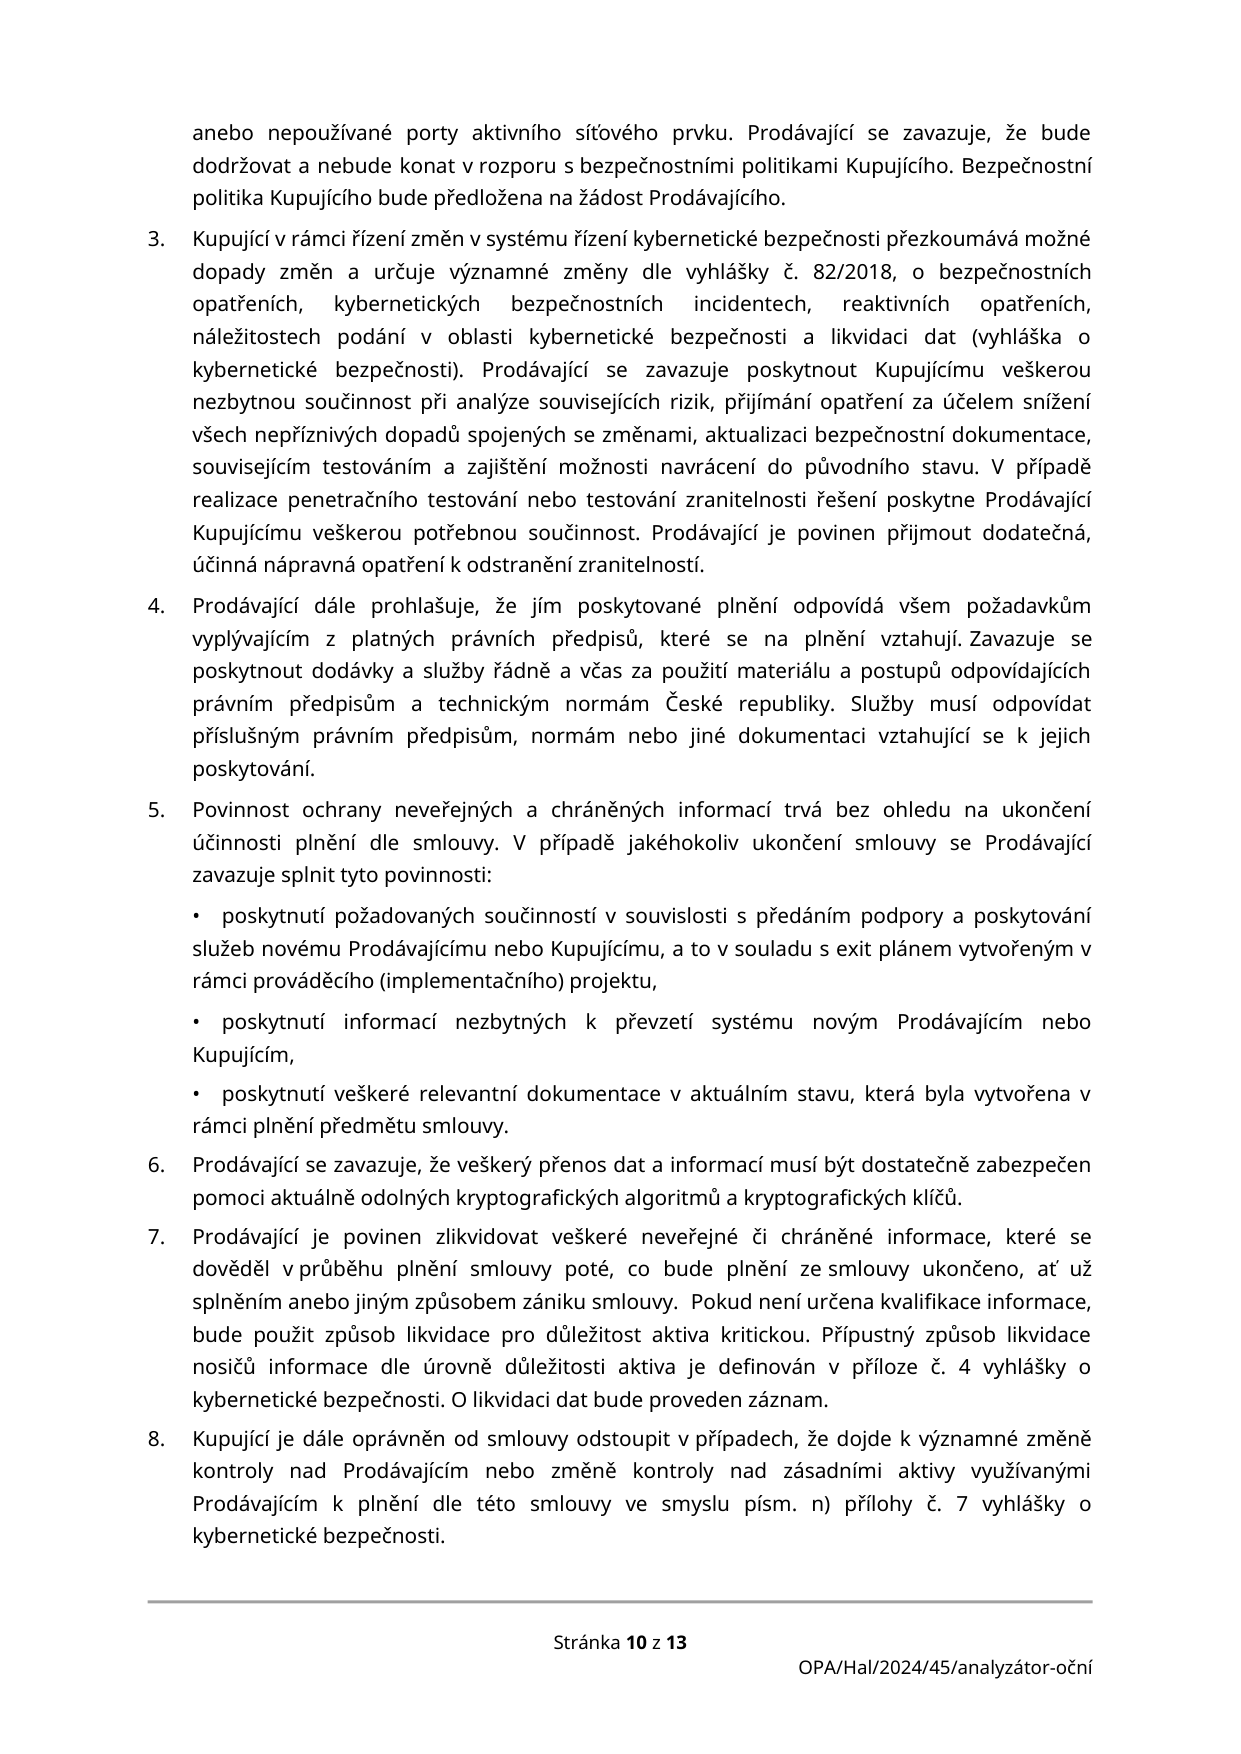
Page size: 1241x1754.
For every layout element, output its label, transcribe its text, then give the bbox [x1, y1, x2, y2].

list Povinnost ochrany neveřejných a chráněných informací trvá bez ohledu na ukončení účinnosti plnění dle smlouvy. V případě jakéhokoliv ukončení smlouvy se Prodávající zavazuje splnit tyto povinnosti: [148, 795, 1092, 889]
list Kupující je dále oprávněn od smlouvy odstoupit v případech, že dojde k významné změně kontroly nad Prodávajícím nebo změně kontroly nad zásadními aktivy využívanými Prodávajícím k plnění dle této smlouvy ve smyslu písm. n) přílohy č. 7 vyhlášky o kybernetické bezpečnosti. [148, 1424, 1092, 1550]
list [148, 118, 1092, 212]
list • poskytnutí požadovaných součinností v souvislosti s předáním podpory a poskytování služeb novému Prodávajícímu nebo Kupujícímu, a to v souladu s exit plánem vytvořeným v rámci prováděcího (implementačního) projektu, [192, 901, 1092, 995]
list Prodávající se zavazuje, že veškerý přenos dat a informací musí být dostatečně zabezpečen pomoci aktuálně odolných kryptografických algoritmů a kryptografických klíčů. [148, 1150, 1092, 1211]
list Kupující v rámci řízení změn v systému řízení kybernetické bezpečnosti přezkoumává možné dopady změn a určuje významné změny dle vyhlášky č. 82/2018, o bezpečnostních opatřeních, kybernetických bezpečnostních incidentech, reaktivních opatřeních, náležitostech podání v oblasti kybernetické bezpečnosti a likvidaci dat (vyhláška o kybernetické bezpečnosti). Prodávající se zavazuje poskytnout Kupujícímu veškerou nezbytnou součinnost při analýze souvisejících rizik, přijímání opatření za účelem snížení všech nepříznivých dopadů spojených se změnami, aktualizaci bezpečnostní dokumentace, souvisejícím testováním a zajištění možnosti navrácení do původního stavu. V případě realizace penetračního testování nebo testování zranitelnosti řešení poskytne Prodávající Kupujícímu veškerou potřebnou součinnost. Prodávající je povinen přijmout dodatečná, účinná nápravná opatření k odstranění zranitelností. [148, 224, 1092, 579]
list Prodávající je povinen zlikvidovat veškeré neveřejné či chráněné informace, které se dověděl v průběhu plnění smlouvy poté, co bude plnění ze smlouvy ukončeno, ať už splněním anebo jiným způsobem zániku smlouvy. Pokud není určena kvalifikace informace, bude použit způsob likvidace pro důležitost aktiva kritickou. Přípustný způsob likvidace nosičů informace dle úrovně důležitosti aktiva je definován v příloze č. 4 vyhlášky o kybernetické bezpečnosti. O likvidaci dat bude proveden záznam. [148, 1222, 1092, 1413]
list • poskytnutí veškeré relevantní dokumentace v aktuálním stavu, která byla vytvořena v rámci plnění předmětu smlouvy. [192, 1079, 1092, 1140]
list Prodávající dále prohlašuje, že jím poskytované plnění odpovídá všem požadavkům vyplývajícím z platných právních předpisů, které se na plnění vztahují. Zavazuje se poskytnout dodávky a služby řádně a včas za použití materiálu a postupů odpovídajících právním předpisům a technickým normám České republiky. Služby musí odpovídat příslušným právním předpisům, normám nebo jiné dokumentaci vztahující se k jejich poskytování. [148, 591, 1092, 783]
list • poskytnutí informací nezbytných k převzetí systému novým Prodávajícím nebo Kupujícím, [192, 1007, 1092, 1068]
